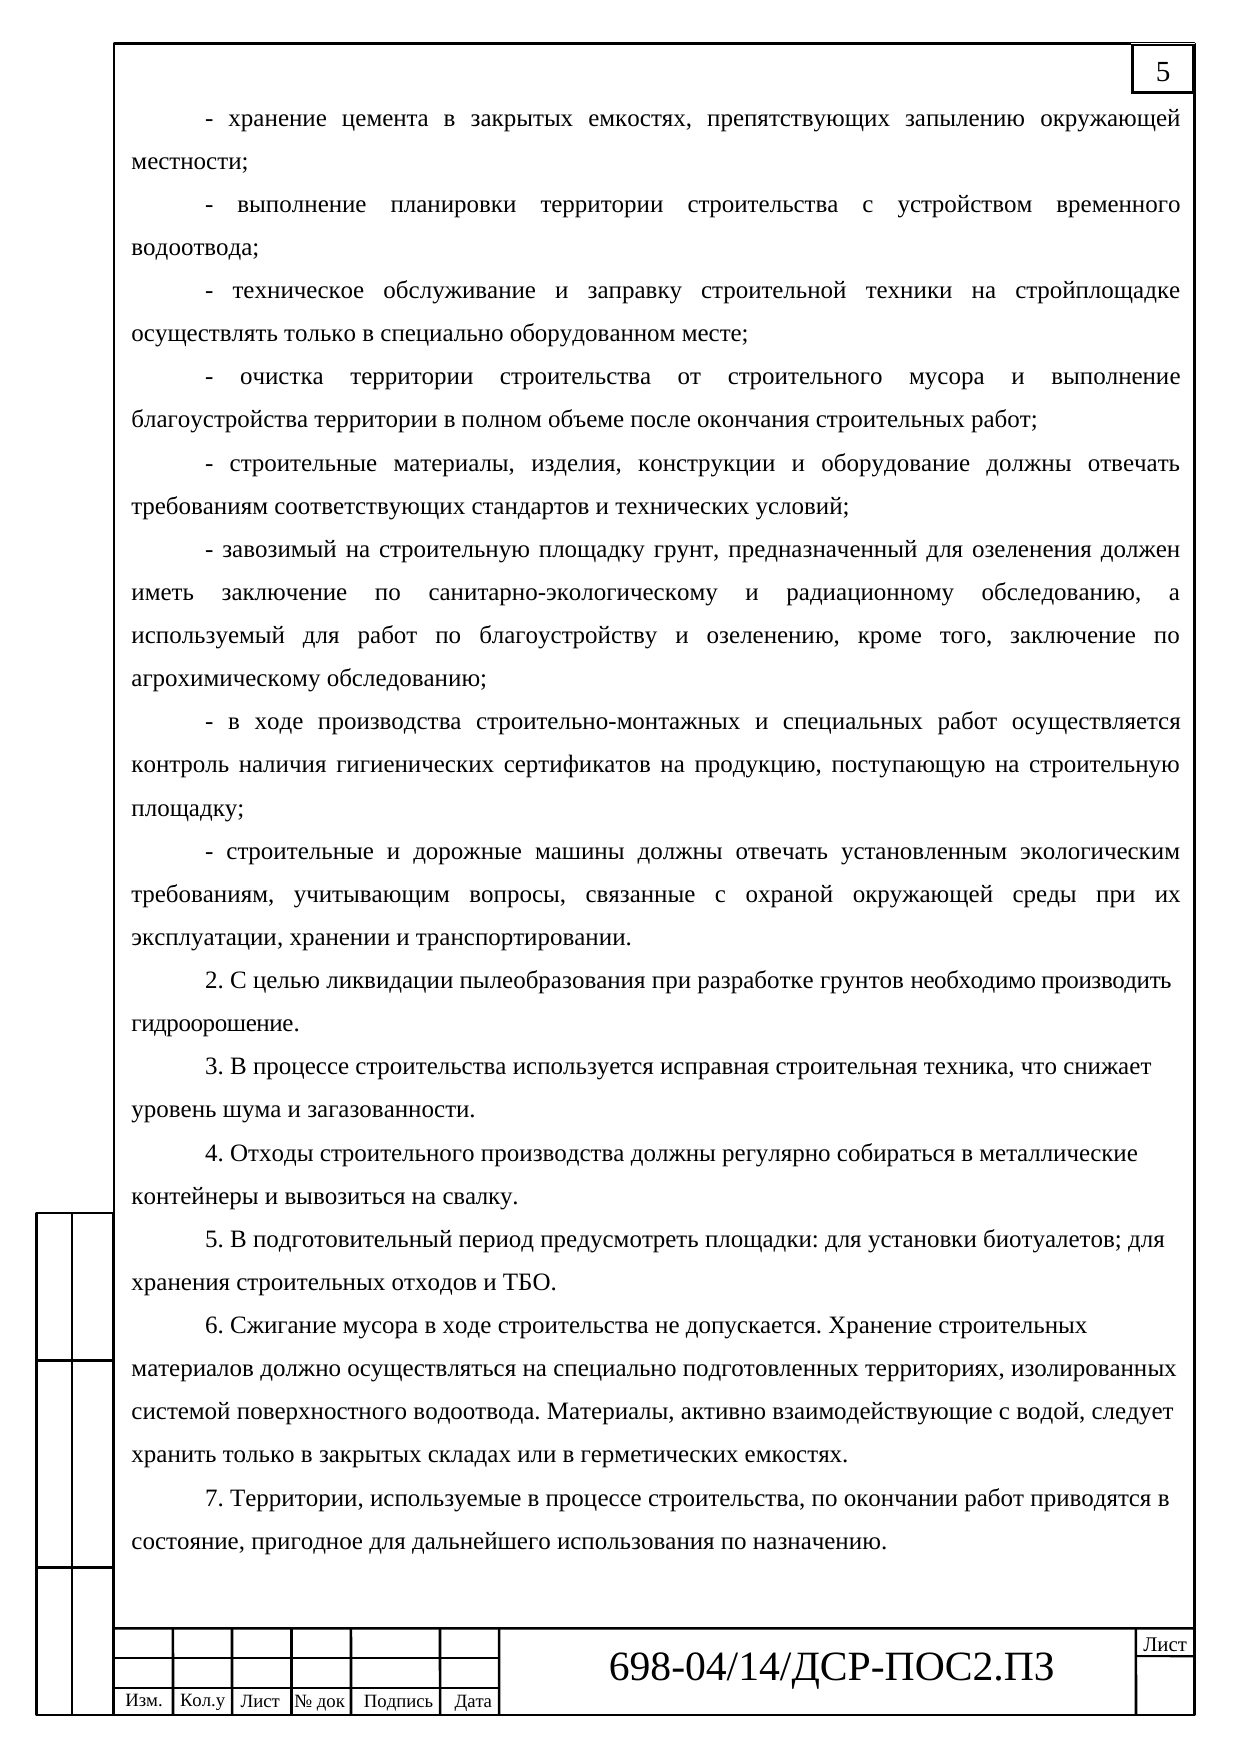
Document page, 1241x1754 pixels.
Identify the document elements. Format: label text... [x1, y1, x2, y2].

text - строительные материалы, изделия, конструкции и оборудование должны отвечать требованиям соответствующих стандартов и технических условий; [131, 448, 1181, 519]
text 3. В процессе строительства используется исправная строительная техника, что снижает уровень шума и загазованности. [131, 1051, 1181, 1123]
text - строительные и дорожные машины должны отвечать установленным экологическим требованиям, учитывающим вопросы, связанные с охраной окружающей среды при их эксплуатации, хранении и транспортировании. [131, 836, 1181, 951]
text - в ходе производства строительно-монтажных и специальных работ осуществляется контроль наличия гигиенических сертификатов на продукцию, поступающую на строительную площадку; [131, 706, 1181, 821]
text - техническое обслуживание и заправку строительной техники на стройплощадке осуществлять только в специально оборудованном месте; [131, 275, 1181, 347]
text - выполнение планировки территории строительства с устройством временного водоотвода; [131, 189, 1181, 261]
text 5. В подготовительный период предусмотреть площадки: для установки биотуалетов; для хранения строительных отходов и ТБО. [131, 1224, 1181, 1296]
text - завозимый на строительную площадку грунт, предназначенный для озеленения должен иметь заключение по санитарно-экологическому и радиационному обследованию, а используемый для работ по благоустройству и озеленению, кроме того, заключение по агрохимическому обследованию; [131, 534, 1181, 692]
text 7. Территории, используемые в процессе строительства, по окончании работ приводятся в состояние, пригодное для дальнейшего использования по назначению. [131, 1483, 1181, 1554]
text 6. Сжигание мусора в ходе строительства не допускается. Хранение строительных материалов должно осуществляться на специально подготовленных территориях, изолированных системой поверхностного водоотвода. Материалы, активно взаимодействующие с водой, следует хранить только в закрытых складах или в герметических емкостях. [131, 1310, 1181, 1468]
text - очистка территории строительства от строительного мусора и выполнение благоустройства территории в полном объеме после окончания строительных работ; [131, 361, 1181, 433]
text 4. Отходы строительного производства должны регулярно собираться в металлические контейнеры и вывозиться на свалку. [131, 1138, 1181, 1209]
text - хранение цемента в закрытых емкостях, препятствующих запылению окружающей местности; [131, 103, 1181, 174]
text 2. С целью ликвидации пылеобразования при разработке грунтов необходимо производить гидроорошение. [131, 965, 1181, 1037]
